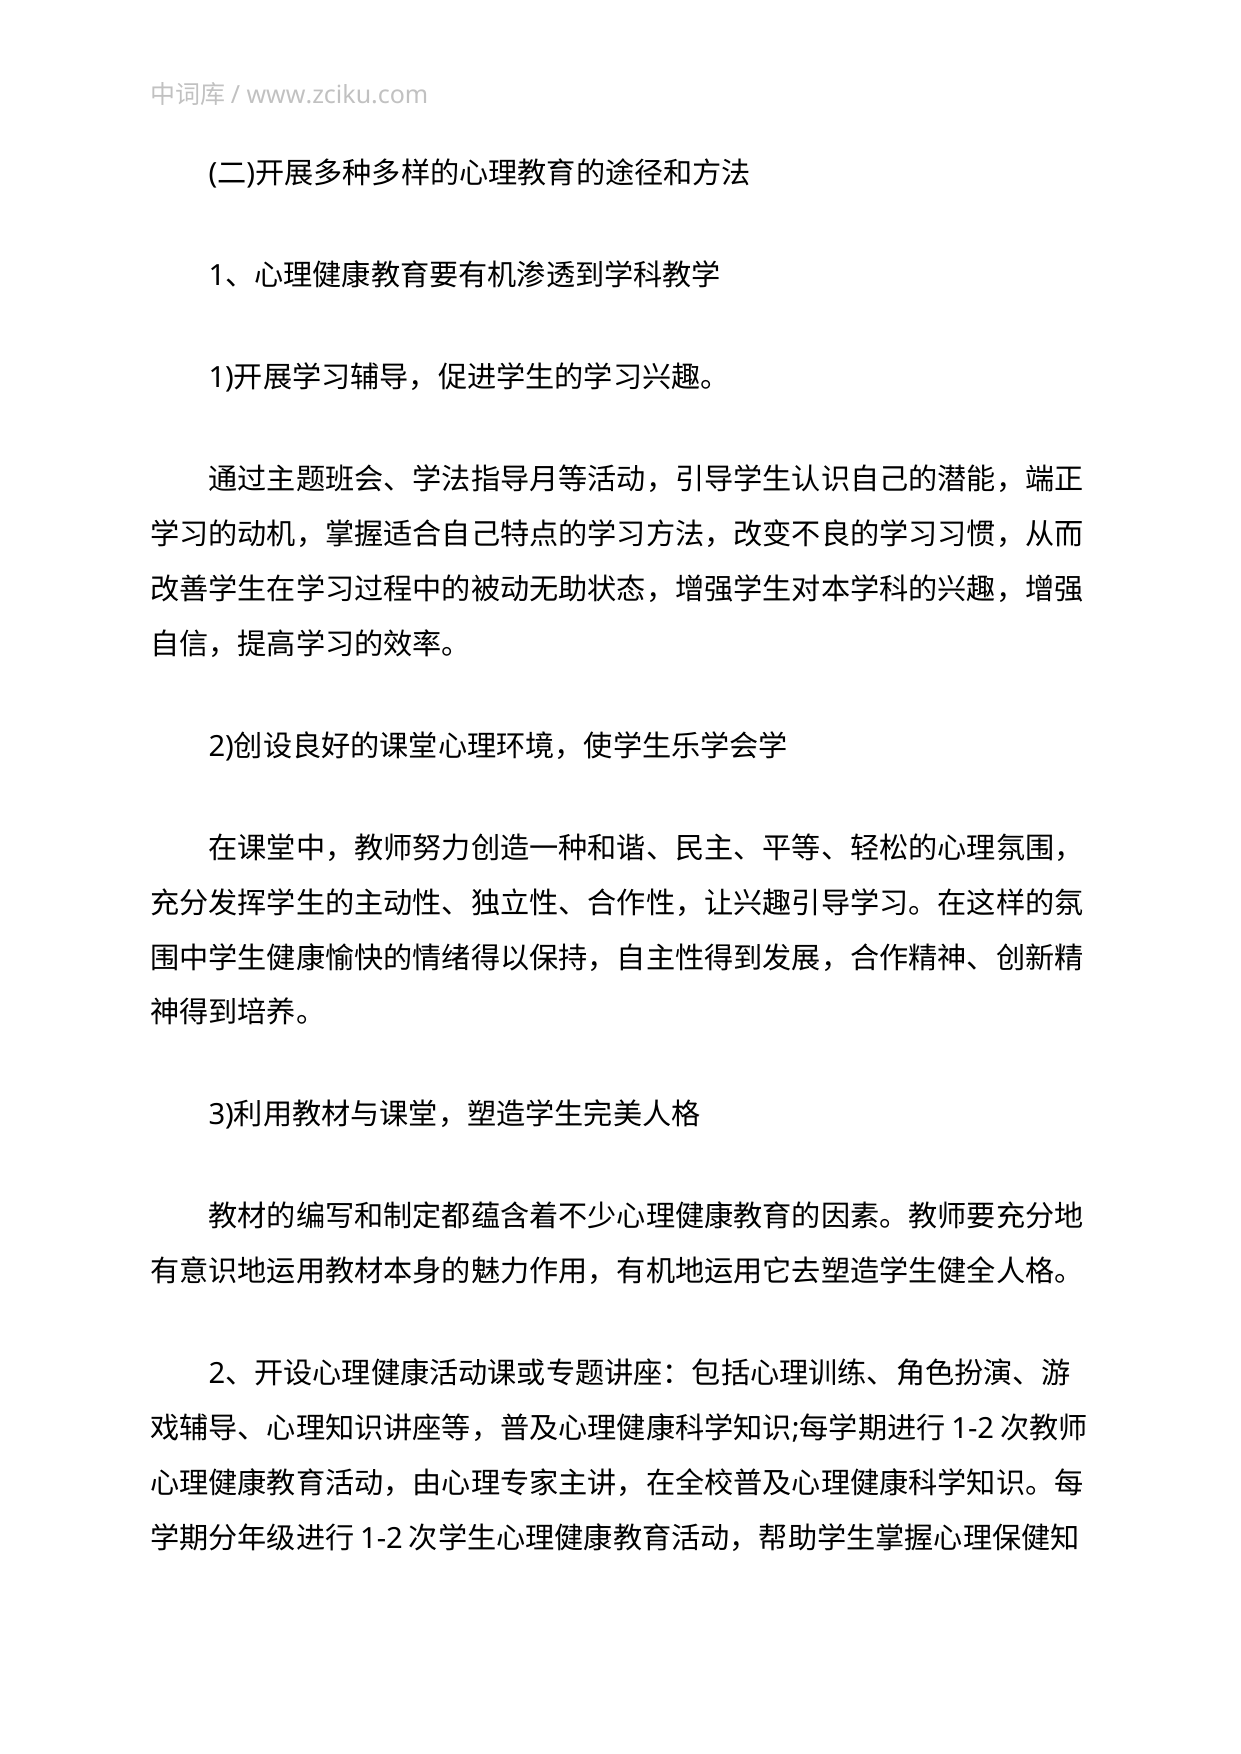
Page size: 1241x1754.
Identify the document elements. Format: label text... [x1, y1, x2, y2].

text 3)利用教材与课堂，塑造学生完美人格 [150, 1091, 1090, 1133]
text 在课堂中，教师努力创造一种和谐、民主、平等、轻松的心理氛围，充分发挥学生的主动性、独立性、合作性，让兴趣引导学习。在这样的氛围中学生健康愉快的情绪得以保持，自主性得到发展，合作精神、创新精神得到培养。 [150, 824, 1090, 1031]
text 通过主题班会、学法指导月等活动，引导学生认识自己的潜能，端正学习的动机，掌握适合自己特点的学习方法，改变不良的学习习惯，从而改善学生在学习过程中的被动无助状态，增强学生对本学科的兴趣，增强自信，提高学习的效率。 [150, 456, 1090, 663]
text (二)开展多种多样的心理教育的途径和方法 [150, 150, 1090, 192]
text 2)创设良好的课堂心理环境，使学生乐学会学 [150, 722, 1090, 765]
text 1)开展学习辅导，促进学生的学习兴趣。 [150, 354, 1090, 396]
text 教材的编写和制定都蕴含着不少心理健康教育的因素。教师要充分地有意识地运用教材本身的魅力作用，有机地运用它去塑造学生健全人格。 [150, 1193, 1090, 1290]
text 1、心理健康教育要有机渗透到学科教学 [150, 252, 1090, 294]
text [150, 1349, 1090, 1557]
